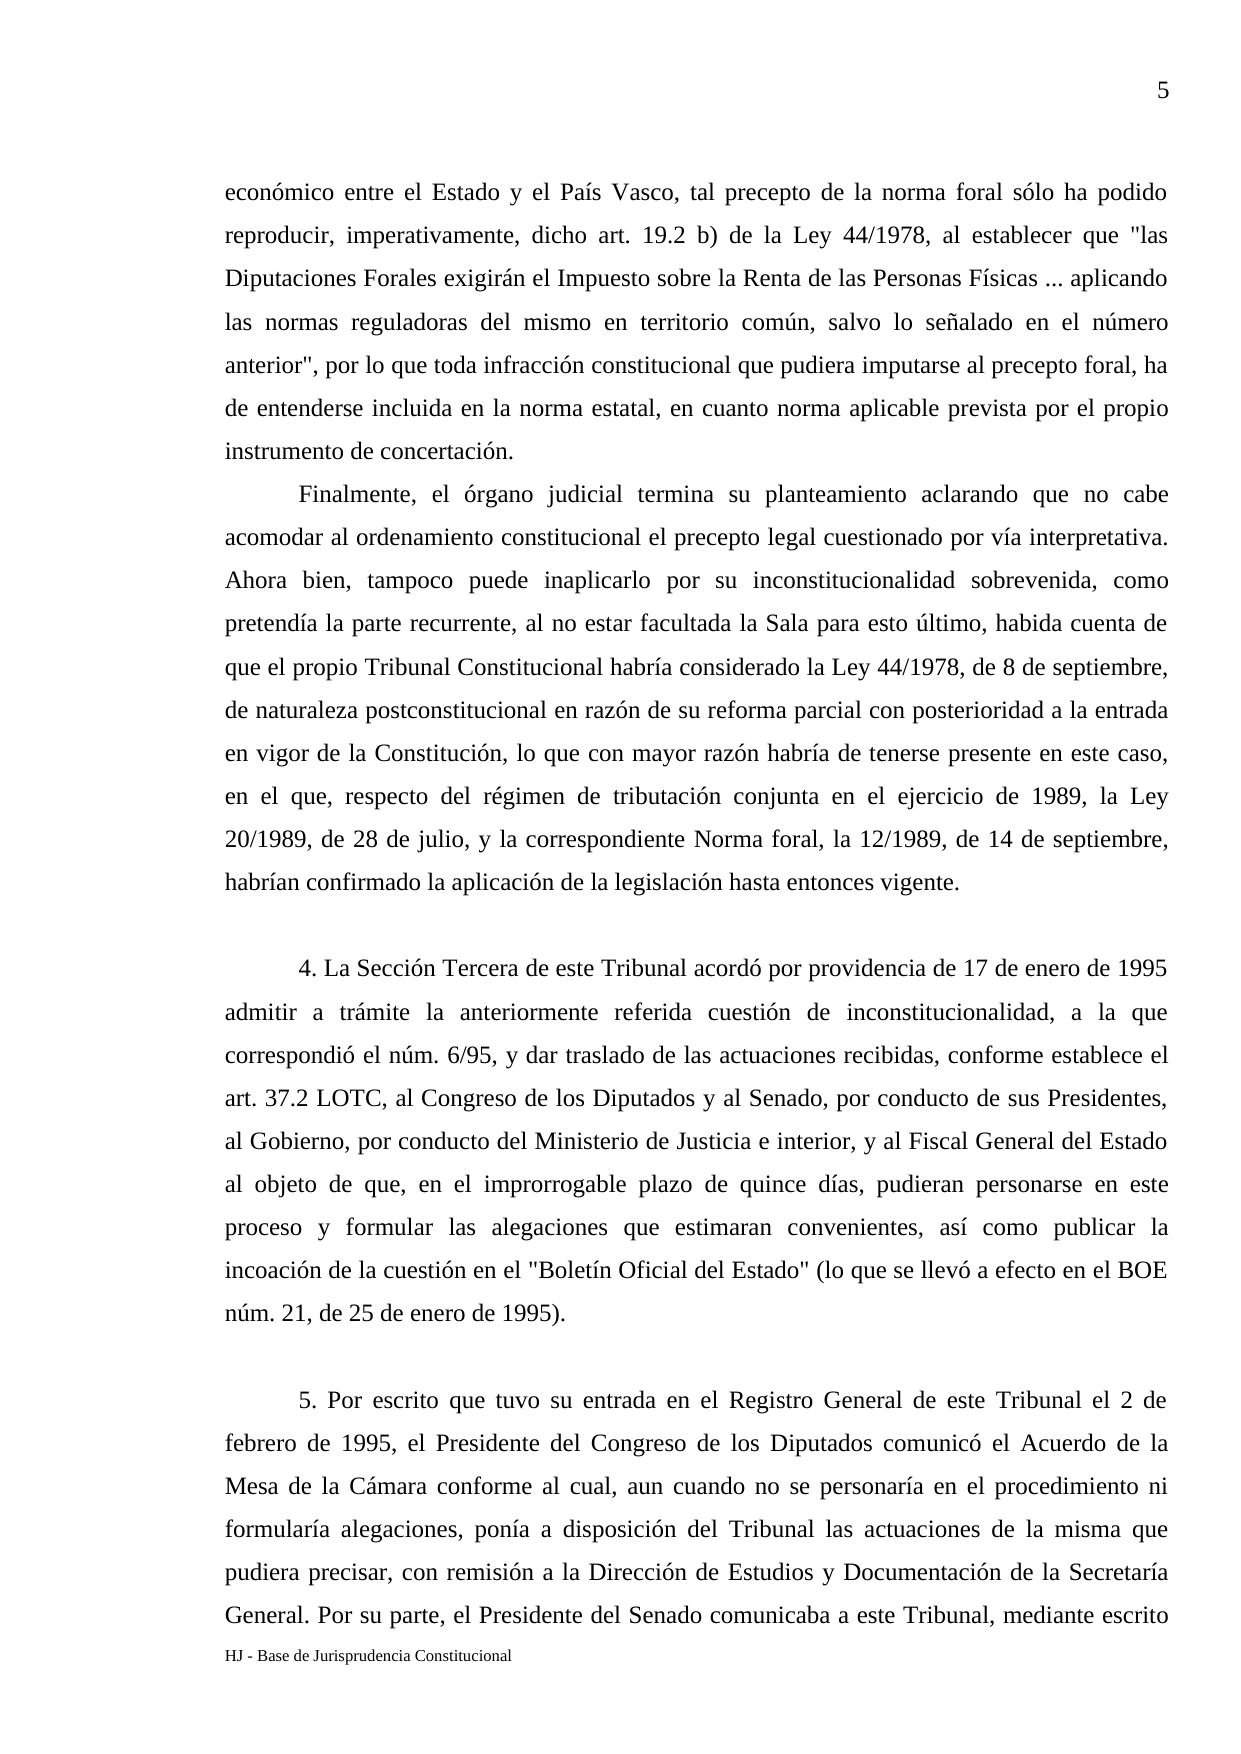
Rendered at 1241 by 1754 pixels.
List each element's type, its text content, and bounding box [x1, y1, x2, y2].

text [224, 1385, 1169, 1629]
text 4. La Sección Tercera de este Tribunal acordó por providencia de 17 de enero de 1995 admitir a trámite la anteriormente referida cuestión de inconstitucionalidad, a la que correspondió el núm. 6/95, y dar traslado de las actuaciones recibidas, conforme establece el art. 37.2 LOTC, al Congreso de los Diputados y al Senado, por conducto de sus Presidentes, al Gobierno, por conducto del Ministerio de Justicia e interior, y al Fiscal General del Estado al objeto de que, en el improrrogable plazo de quince días, pudieran personarse en este proceso y formular las alegaciones que estimaran convenientes, así como publicar la incoación de la cuestión en el "Boletín Oficial del Estado" (lo que se llevó a efecto en el BOE núm. 21, de 25 de enero de 1995). [224, 953, 1169, 1327]
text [224, 177, 1169, 465]
text Finalmente, el órgano judicial termina su planteamiento aclarando que no cabe acomodar al ordenamiento constitucional el precepto legal cuestionado por vía interpretativa. Ahora bien, tampoco puede inaplicarlo por su inconstitucionalidad sobrevenida, como pretendía la parte recurrente, al no estar facultada la Sala para esto último, habida cuenta de que el propio Tribunal Constitucional habría considerado la Ley 44/1978, de 8 de septiembre, de naturaleza postconstitucional en razón de su reforma parcial con posterioridad a la entrada en vigor de la Constitución, lo que con mayor razón habría de tenerse presente en este caso, en el que, respecto del régimen de tributación conjunta en el ejercicio de 1989, la Ley 20/1989, de 28 de julio, y la correspondiente Norma foral, la 12/1989, de 14 de septiembre, habrían confirmado la aplicación de la legislación hasta entonces vigente. [224, 479, 1169, 896]
